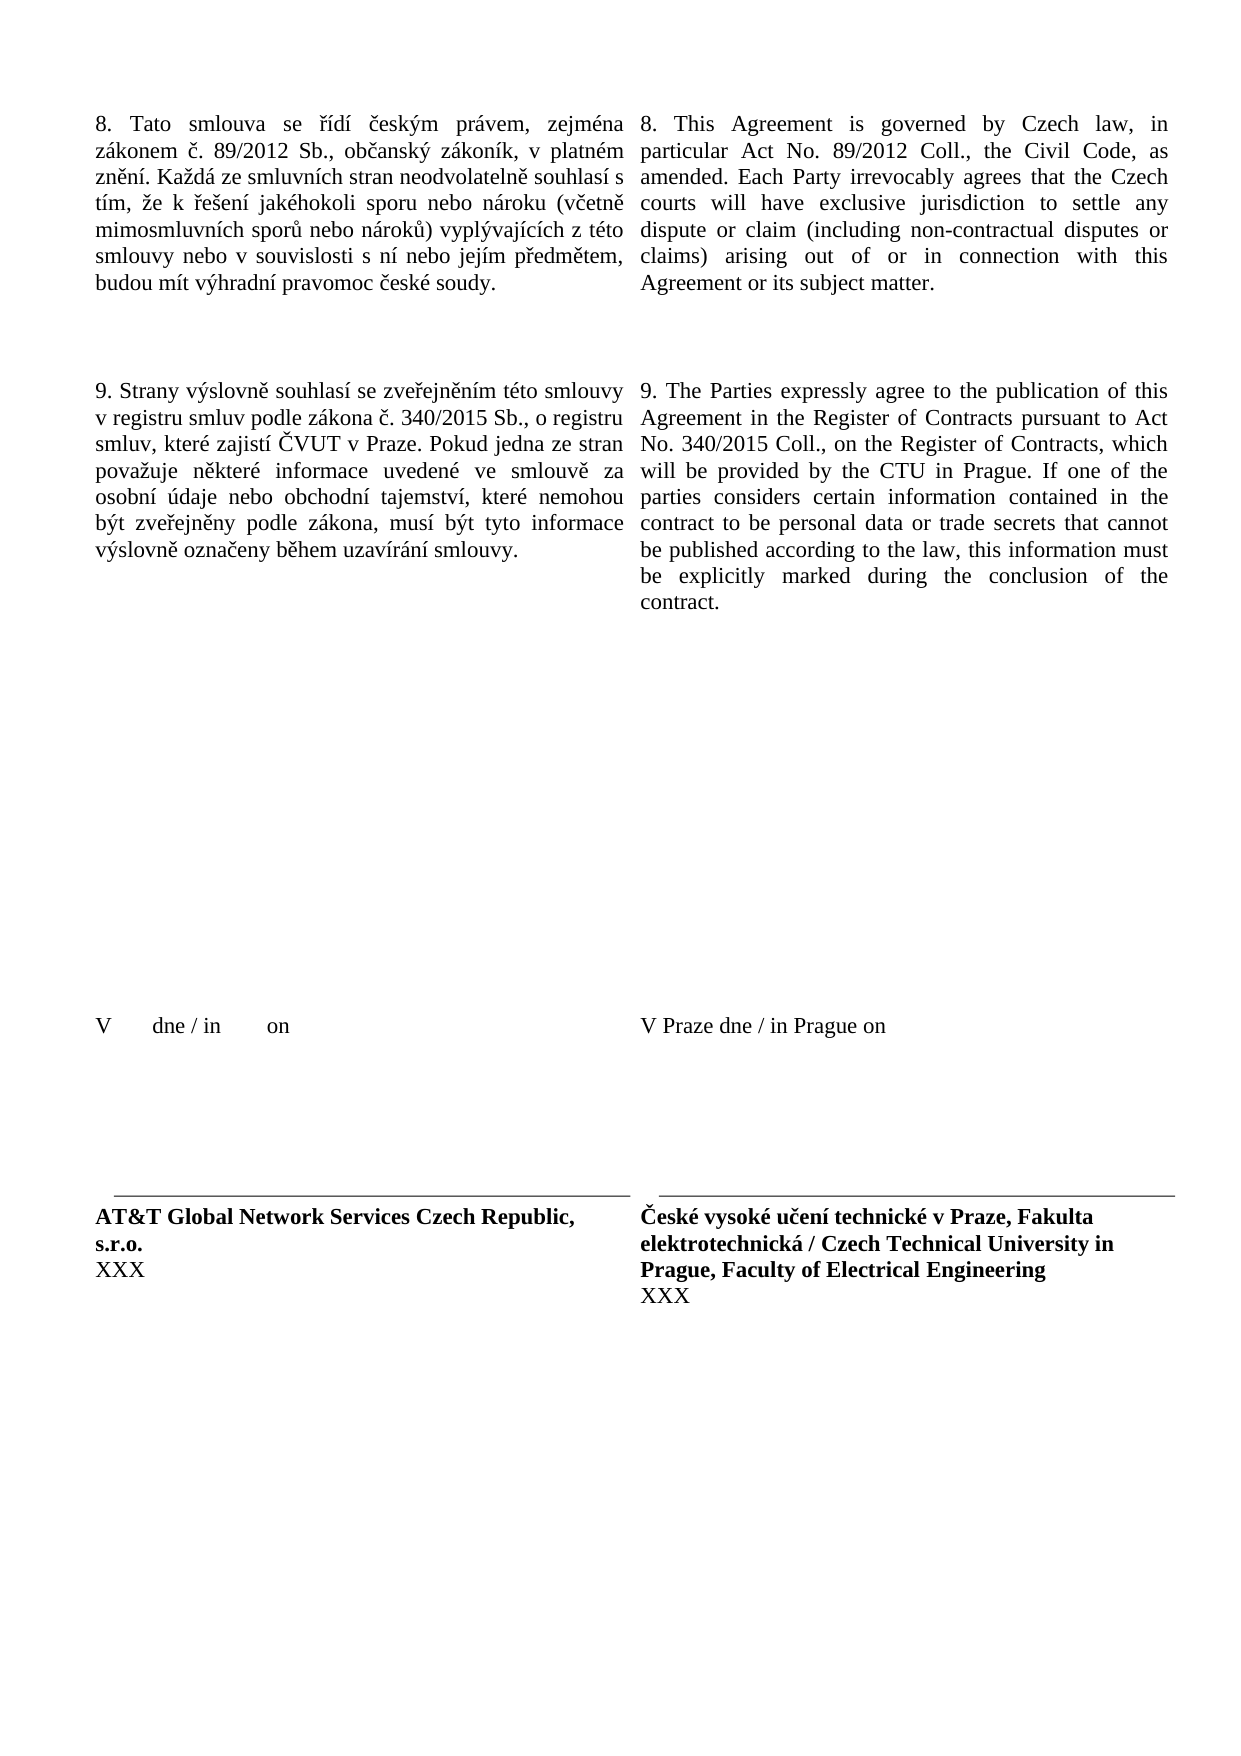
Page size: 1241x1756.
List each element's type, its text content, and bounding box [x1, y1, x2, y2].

table_header 8. This Agreement is governed by Czech law, in particular Act No. 89/2012 Coll., the Civil Code, as amended. Each Party irrevocably agrees that the Czech courts will have exclusive jurisdiction to settle any dispute or claim (including non-contractual disputes or claims) arising out of or in connection with this Agreement or its subject matter. [632, 110, 1189, 336]
table_cell V Praze dne / in Prague on České vysoké učení technické v Praze, Fakulta elektrotechnická / Czech Technical University in Prague, Faculty of Electrical Engineering XXX [632, 801, 1189, 1351]
table_header 8. Tato smlouva se řídí českým právem, zejména zákonem č. 89/2012 Sb., občanský zákoník, v platném znění. Každá ze smluvních stran neodvolatelně souhlasí s tím, že k řešení jakéhokoli sporu nebo nároku (včetně mimosmluvních sporů nebo nároků) vyplývajících z této smlouvy nebo v souvislosti s ní nebo jejím předmětem, budou mít výhradní pravomoc české soudy. [74, 110, 632, 336]
table_cell V dne / in on AT&T Global Network Services Czech Republic, s.r.o. XXX [74, 801, 632, 1351]
table_cell 9. Strany výslovně souhlasí se zveřejněním této smlouvy v registru smluv podle zákona č. 340/2015 Sb., o registru smluv, které zajistí ČVUT v Praze. Pokud jedna ze stran považuje některé informace uvedené ve smlouvě za osobní údaje nebo obchodní tajemství, které nemohou být zveřejněny podle zákona, musí být tyto informace výslovně označeny během uzavírání smlouvy. [74, 336, 632, 801]
table_cell 9. The Parties expressly agree to the publication of this Agreement in the Register of Contracts pursuant to Act No. 340/2015 Coll., on the Register of Contracts, which will be provided by the CTU in Prague. If one of the parties considers certain information contained in the contract to be personal data or trade secrets that cannot be published according to the law, this information must be explicitly marked during the conclusion of the contract. [632, 336, 1189, 801]
